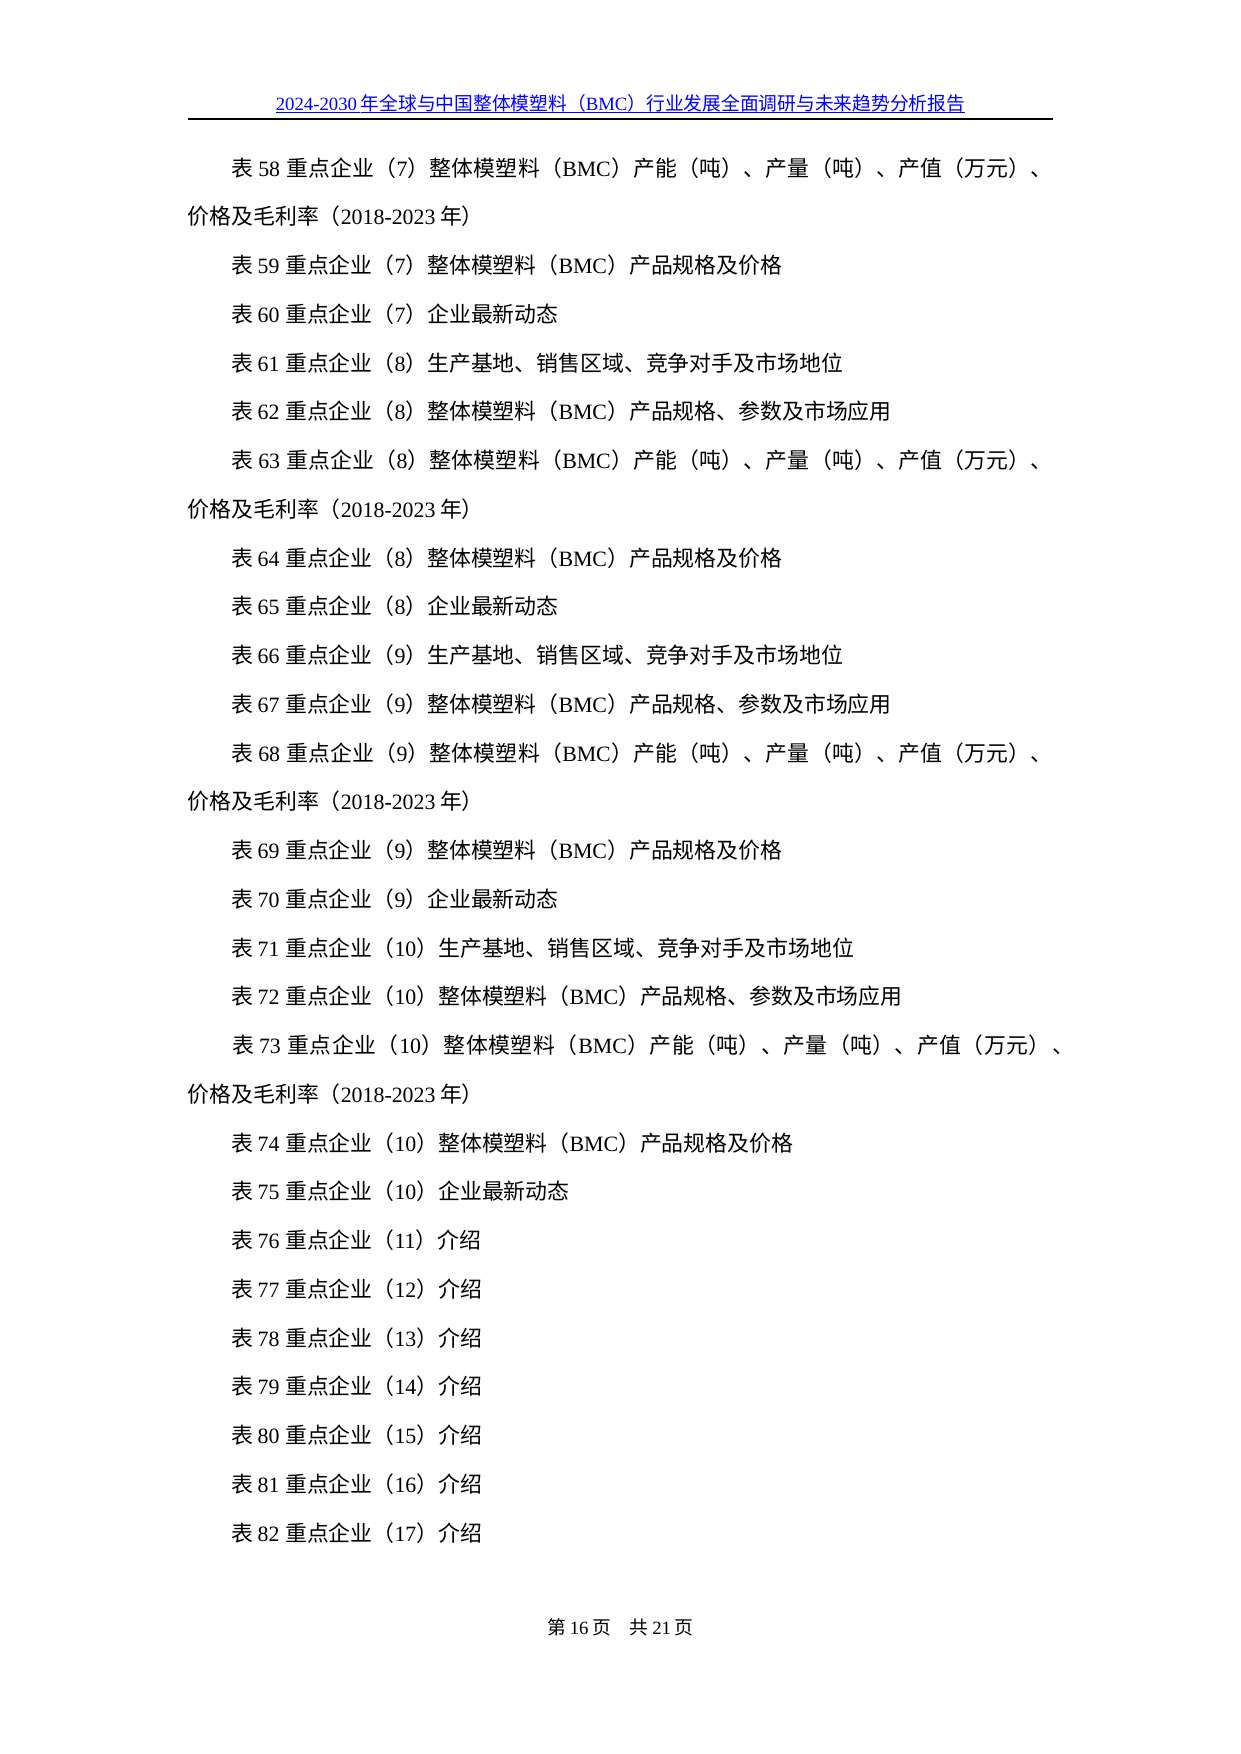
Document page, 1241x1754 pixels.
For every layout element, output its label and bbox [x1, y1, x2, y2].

text [187, 150, 1053, 1548]
